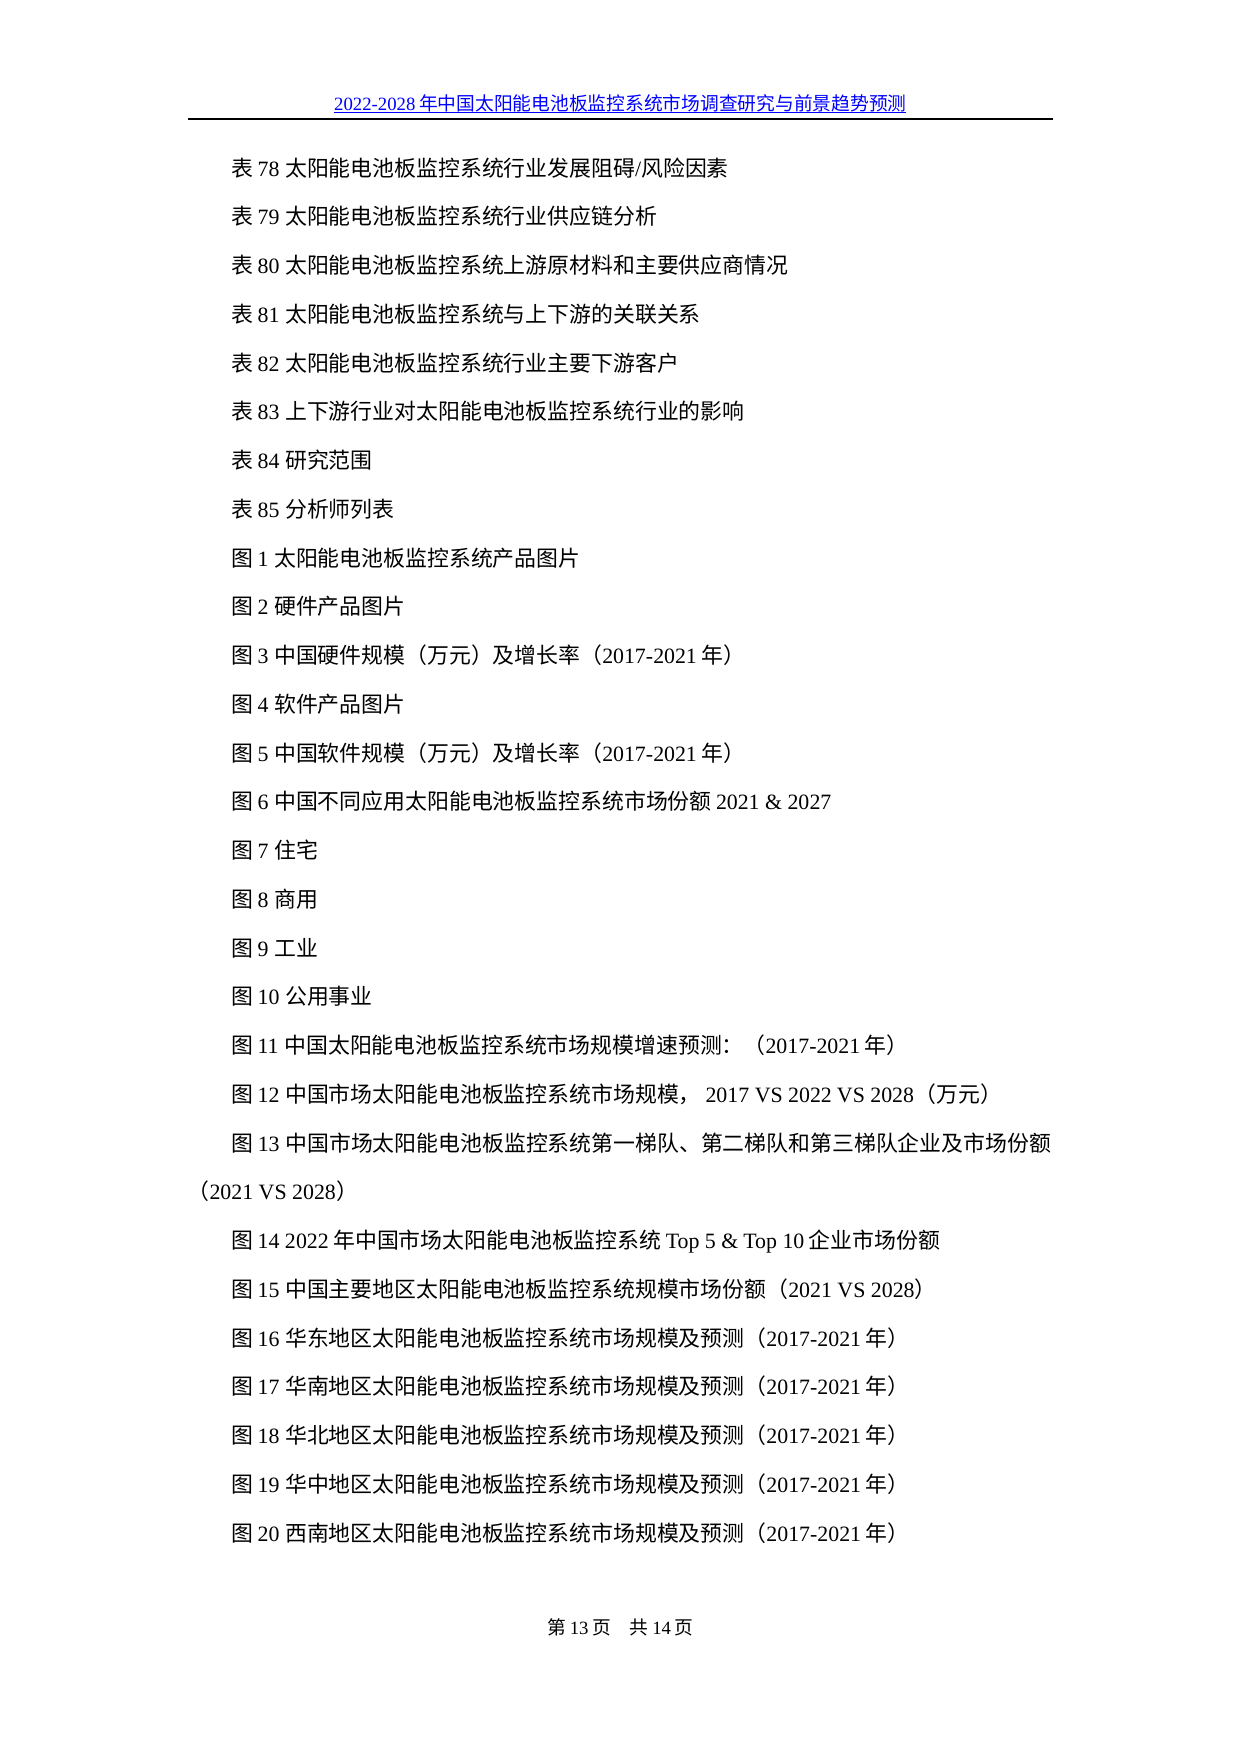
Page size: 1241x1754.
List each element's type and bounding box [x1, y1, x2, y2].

text [187, 150, 1053, 1548]
